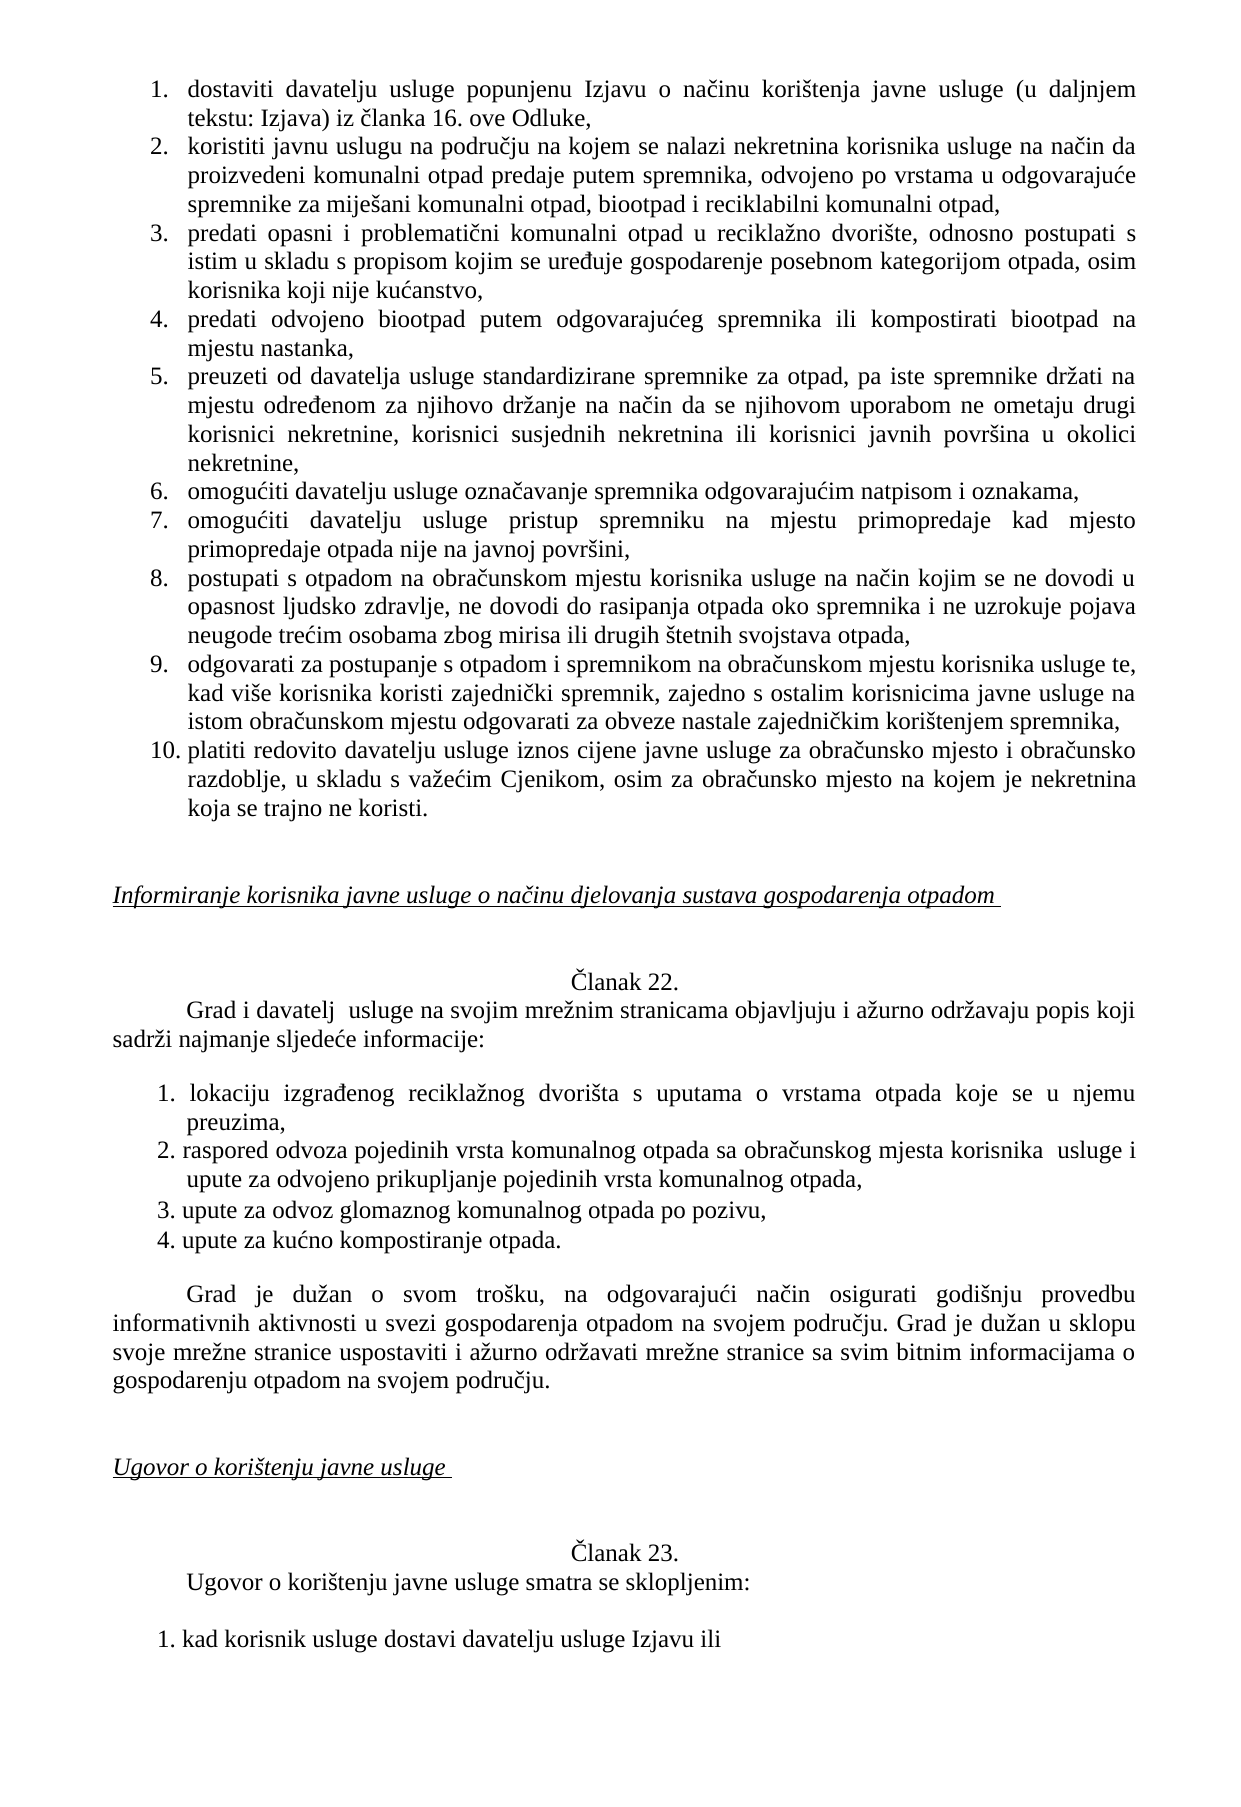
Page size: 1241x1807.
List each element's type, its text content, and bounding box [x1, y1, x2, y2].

text 2. raspored odvoza pojedinih vrsta komunalnog otpada sa obračunskog mjesta korisnika usluge i upute za odvojeno prikupljanje pojedinih vrsta komunalnog otpada, [157, 1136, 1137, 1193]
text Informiranje korisnika javne usluge o načinu djelovanja sustava gospodarenja otpadom [112, 881, 1137, 909]
list odgovarati za postupanje s otpadom i spremnikom na obračunskom mjestu korisnika usluge te, kad više korisnika koristi zajednički spremnik, zajedno s ostalim korisnicima javne usluge na istom obračunskom mjestu odgovarati za obveze nastale zajedničkim korištenjem spremnika, [150, 649, 1137, 735]
text Grad je dužan o svom trošku, na odgovarajući način osigurati godišnju provedbu informativnih aktivnosti u svezi gospodarenja otpadom na svojem području. Grad je dužan u sklopu svoje mrežne stranice uspostaviti i ažurno održavati mrežne stranice sa svim bitnim informacijama o gospodarenju otpadom na svojem području. [112, 1279, 1137, 1394]
text 1. lokaciju izgrađenog reciklažnog dvorišta s uputama o vrstama otpada koje se u njemu preuzima, [157, 1078, 1137, 1136]
list omogućiti davatelju usluge pristup spremniku na mjestu primopredaje kad mjesto primopredaje otpada nije na javnoj površini, [150, 505, 1137, 563]
text 3. upute za odvoz glomaznog komunalnog otpada po pozivu, [157, 1195, 1137, 1224]
text 4. upute za kućno kompostiranje otpada. [157, 1226, 1137, 1254]
text Grad i davatelj usluge na svojim mrežnim stranicama objavljuju i ažurno održavaju popis koji sadrži najmanje sljedeće informacije: [112, 996, 1137, 1053]
text Ugovor o korištenju javne usluge smatra se sklopljenim: [112, 1567, 1137, 1596]
text Ugovor o korištenju javne usluge [112, 1452, 1137, 1481]
list preuzeti od davatelja usluge standardizirane spremnike za otpad, pa iste spremnike držati na mjestu određenom za njihovo držanje na način da se njihovom uporabom ne ometaju drugi korisnici nekretnine, korisnici susjednih nekretnina ili korisnici javnih površina u okolici nekretnine, [150, 361, 1137, 476]
list postupati s otpadom na obračunskom mjestu korisnika usluge na način kojim se ne dovodi u opasnost ljudsko zdravlje, ne dovodi do rasipanja otpada oko spremnika i ne uzrokuje pojava neugode trećim osobama zbog mirisa ili drugih štetnih svojstava otpada, [150, 563, 1137, 649]
list predati opasni i problematični komunalni otpad u reciklažno dvorište, odnosno postupati s istim u skladu s propisom kojim se uređuje gospodarenje posebnom kategorijom otpada, osim korisnika koji nije kućanstvo, [150, 218, 1137, 304]
list omogućiti davatelju usluge označavanje spremnika odgovarajućim natpisom i oznakama, [150, 476, 1137, 505]
text Članak 22. [112, 967, 1137, 996]
list predati odvojeno biootpad putem odgovarajućeg spremnika ili kompostirati biootpad na mjestu nastanka, [150, 304, 1137, 361]
list koristiti javnu uslugu na području na kojem se nalazi nekretnina korisnika usluge na način da proizvedeni komunalni otpad predaje putem spremnika, odvojeno po vrstama u odgovarajuće spremnike za miješani komunalni otpad, biootpad i reciklabilni komunalni otpad, [150, 131, 1137, 218]
text 1. kad korisnik usluge dostavi davatelju usluge Izjavu ili [157, 1624, 1137, 1653]
list dostaviti davatelju usluge popunjenu Izjavu o načinu korištenja javne usluge (u daljnjem tekstu: Izjava) iz članka 16. ove Odluke, [150, 74, 1137, 131]
text Članak 23. [112, 1538, 1137, 1567]
list platiti redovito davatelju usluge iznos cijene javne usluge za obračunsko mjesto i obračunsko razdoblje, u skladu s važećim Cjenikom, osim za obračunsko mjesto na kojem je nekretnina koja se trajno ne koristi. [150, 735, 1137, 821]
